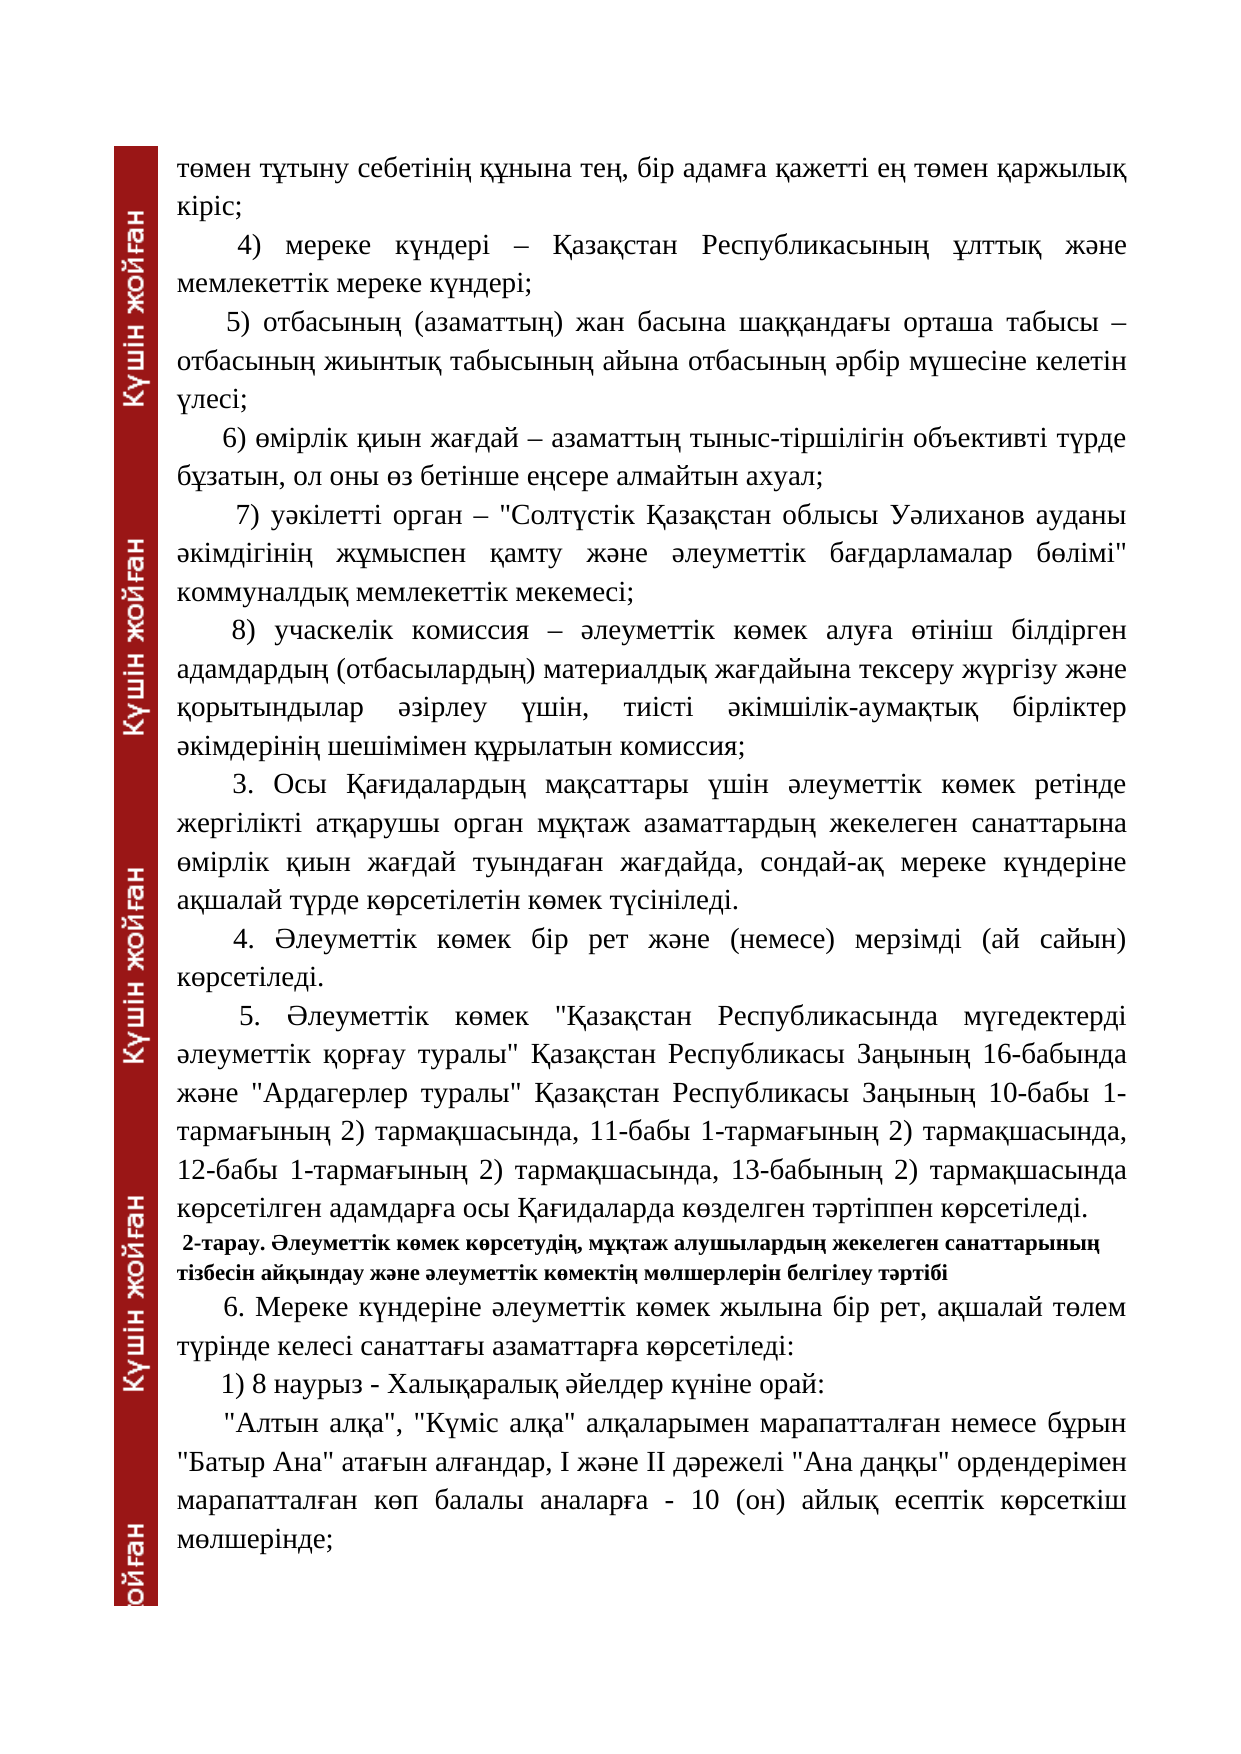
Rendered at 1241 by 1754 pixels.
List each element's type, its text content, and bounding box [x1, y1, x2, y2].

picture [114, 492, 158, 497]
text 2-тарау. Әлеуметтік көмек көрсетудің, мұқтаж алушылардың жекелеген санаттарының тізбесін айқындау және әлеуметтік көмектің мөлшерлерін белгілеу тәртібі [112, 1229, 1128, 1286]
text 6. Мереке күндеріне әлеуметтік көмек жылына бір рет, ақшалай төлем түрінде келесі санаттағы азаматтарға көрсетіледі: [112, 1289, 1128, 1362]
picture [114, 993, 158, 998]
picture [114, 299, 158, 304]
picture [114, 607, 158, 612]
text "Алтын алқа", "Күміс алқа" алқаларымен марапатталған немесе бұрын "Батыр Ана" атағын алғандар, I және II дәрежелі "Ана даңқы" ордендерімен марапатталған көп балалы аналарға - 10 (он) айлық есептік көрсеткіш мөлшерінде; [112, 1405, 1128, 1554]
text 7) уәкілетті орган – "Солтүстік Қазақстан облысы Уәлиханов ауданы әкімдігінің жұмыспен қамту және әлеуметтік бағдарламалар бөлімі" коммуналдық мемлекеттік мекемесі; [112, 497, 1128, 607]
text 5. Әлеуметтік көмек "Қазақстан Республикасында мүгедектерді әлеуметтік қорғау туралы" Қазақстан Республикасы Заңының 16-бабында және "Ардагерлер туралы" Қазақстан Республикасы Заңының 10-бабы 1-тармағының 2) тармақшасында, 11-бабы 1-тармағының 2) тармақшасында, 12-бабы 1-тармағының 2) тармақшасында, 13-бабының 2) тармақшасында көрсетілген адамдарға осы Қағидаларда көзделген тәртіппен көрсетіледі. [112, 998, 1128, 1224]
text 6) өмірлік қиын жағдай – азаматтың тыныс-тіршілігін объективті түрде бұзатын, ол оны өз бетінше еңсере алмайтын ахуал; [112, 420, 1128, 492]
picture [114, 146, 158, 150]
picture [114, 1224, 158, 1229]
text 8) учаскелік комиссия – әлеуметтік көмек алуға өтініш білдірген адамдардың (отбасылардың) материалдық жағдайына тексеру жүргізу және қорытындылар әзірлеу үшін, тиісті әкімшілік-аумақтық бірліктер әкімдерінің шешімімен құрылатын комиссия; [112, 612, 1128, 762]
text 4) мереке күндері – Қазақстан Республикасының ұлттық және мемлекеттік мереке күндері; [112, 227, 1128, 299]
picture [114, 762, 158, 767]
picture [114, 222, 158, 227]
picture [114, 916, 158, 921]
text 5) отбасының (азаматтың) жан басына шаққандағы орташа табысы – отбасының жиынтық табысының айына отбасының әрбір мүшесіне келетін үлесі; [112, 304, 1128, 415]
text 4. Әлеуметтік көмек бір рет және (немесе) мерзімді (ай сайын) көрсетіледі. [112, 921, 1128, 993]
picture [114, 1362, 158, 1367]
picture [114, 1400, 158, 1405]
picture [114, 415, 158, 420]
picture [114, 1554, 158, 1606]
text 3. Осы Қағидалардың мақсаттары үшін әлеуметтік көмек ретінде жергілікті атқарушы орган мұқтаж азаматтардың жекелеген санаттарына өмірлік қиын жағдай туындаған жағдайда, сондай-ақ мереке күндеріне ақшалай түрде көрсетілетін көмек түсініледі. [112, 767, 1128, 916]
text 1) 8 наурыз - Халықаралық әйелдер күніне орай: [112, 1367, 1128, 1400]
